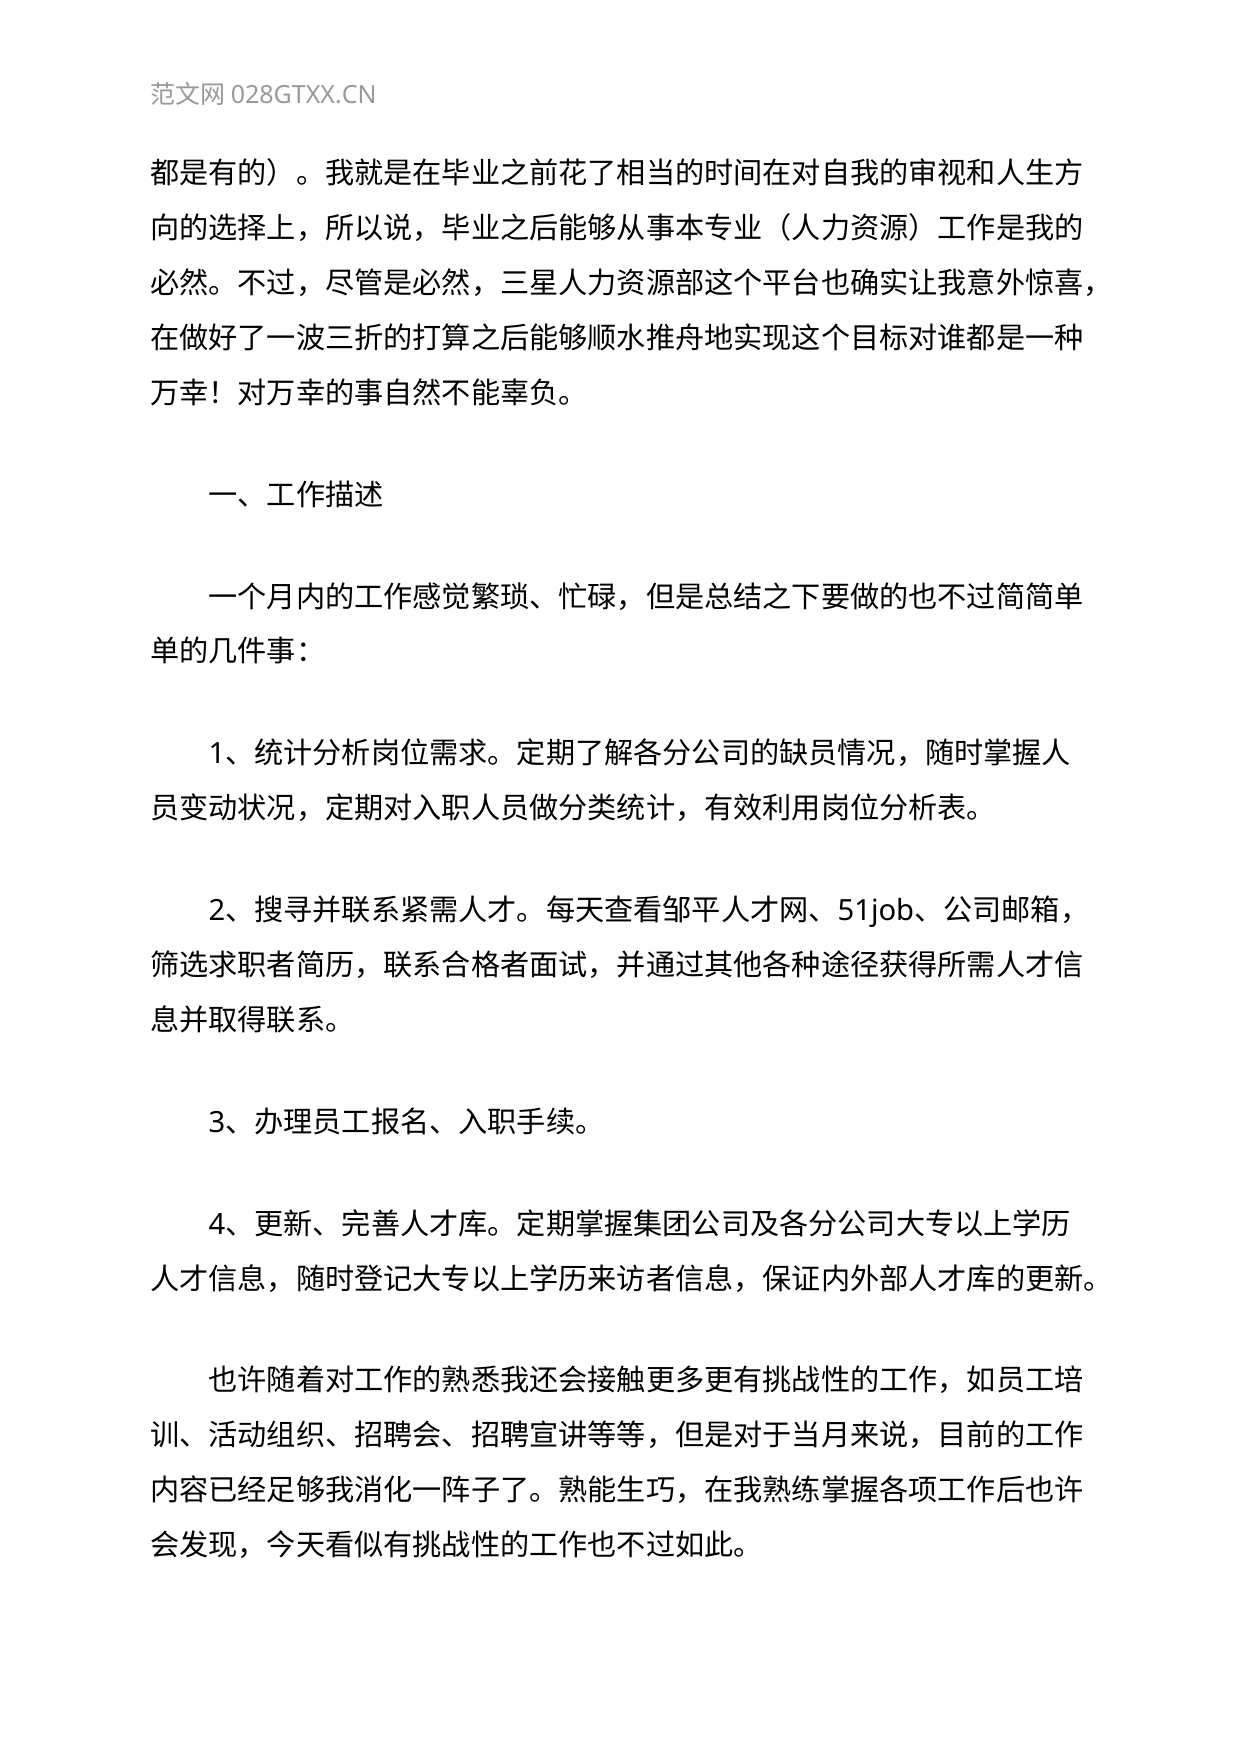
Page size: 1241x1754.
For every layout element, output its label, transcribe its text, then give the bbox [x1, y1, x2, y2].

text 3、办理员工报名、入职手续。 [150, 1098, 1090, 1141]
text 一个月内的工作感觉繁琐、忙碌，但是总结之下要做的也不过简简单单的几件事： [150, 573, 1090, 670]
text 也许随着对工作的熟悉我还会接触更多更有挑战性的工作，如员工培训、活动组织、招聘会、招聘宣讲等等，但是对于当月来说，目前的工作内容已经足够我消化一阵子了。熟能生巧，在我熟练掌握各项工作后也许会发现，今天看似有挑战性的工作也不过如此。 [150, 1357, 1090, 1564]
text 4、更新、完善人才库。定期掌握集团公司及各分公司大专以上学历人才信息，随时登记大专以上学历来访者信息，保证内外部人才库的更新。 [150, 1200, 1090, 1297]
text 1、统计分析岗位需求。定期了解各分公司的缺员情况，随时掌握人员变动状况，定期对入职人员做分类统计，有效利用岗位分析表。 [150, 730, 1090, 827]
text 一、工作描述 [150, 471, 1090, 514]
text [150, 150, 1090, 412]
text 2、搜寻并联系紧需人才。每天查看邹平人才网、51job、公司邮箱，筛选求职者简历，联系合格者面试，并通过其他各种途径获得所需人才信息并取得联系。 [150, 887, 1090, 1039]
